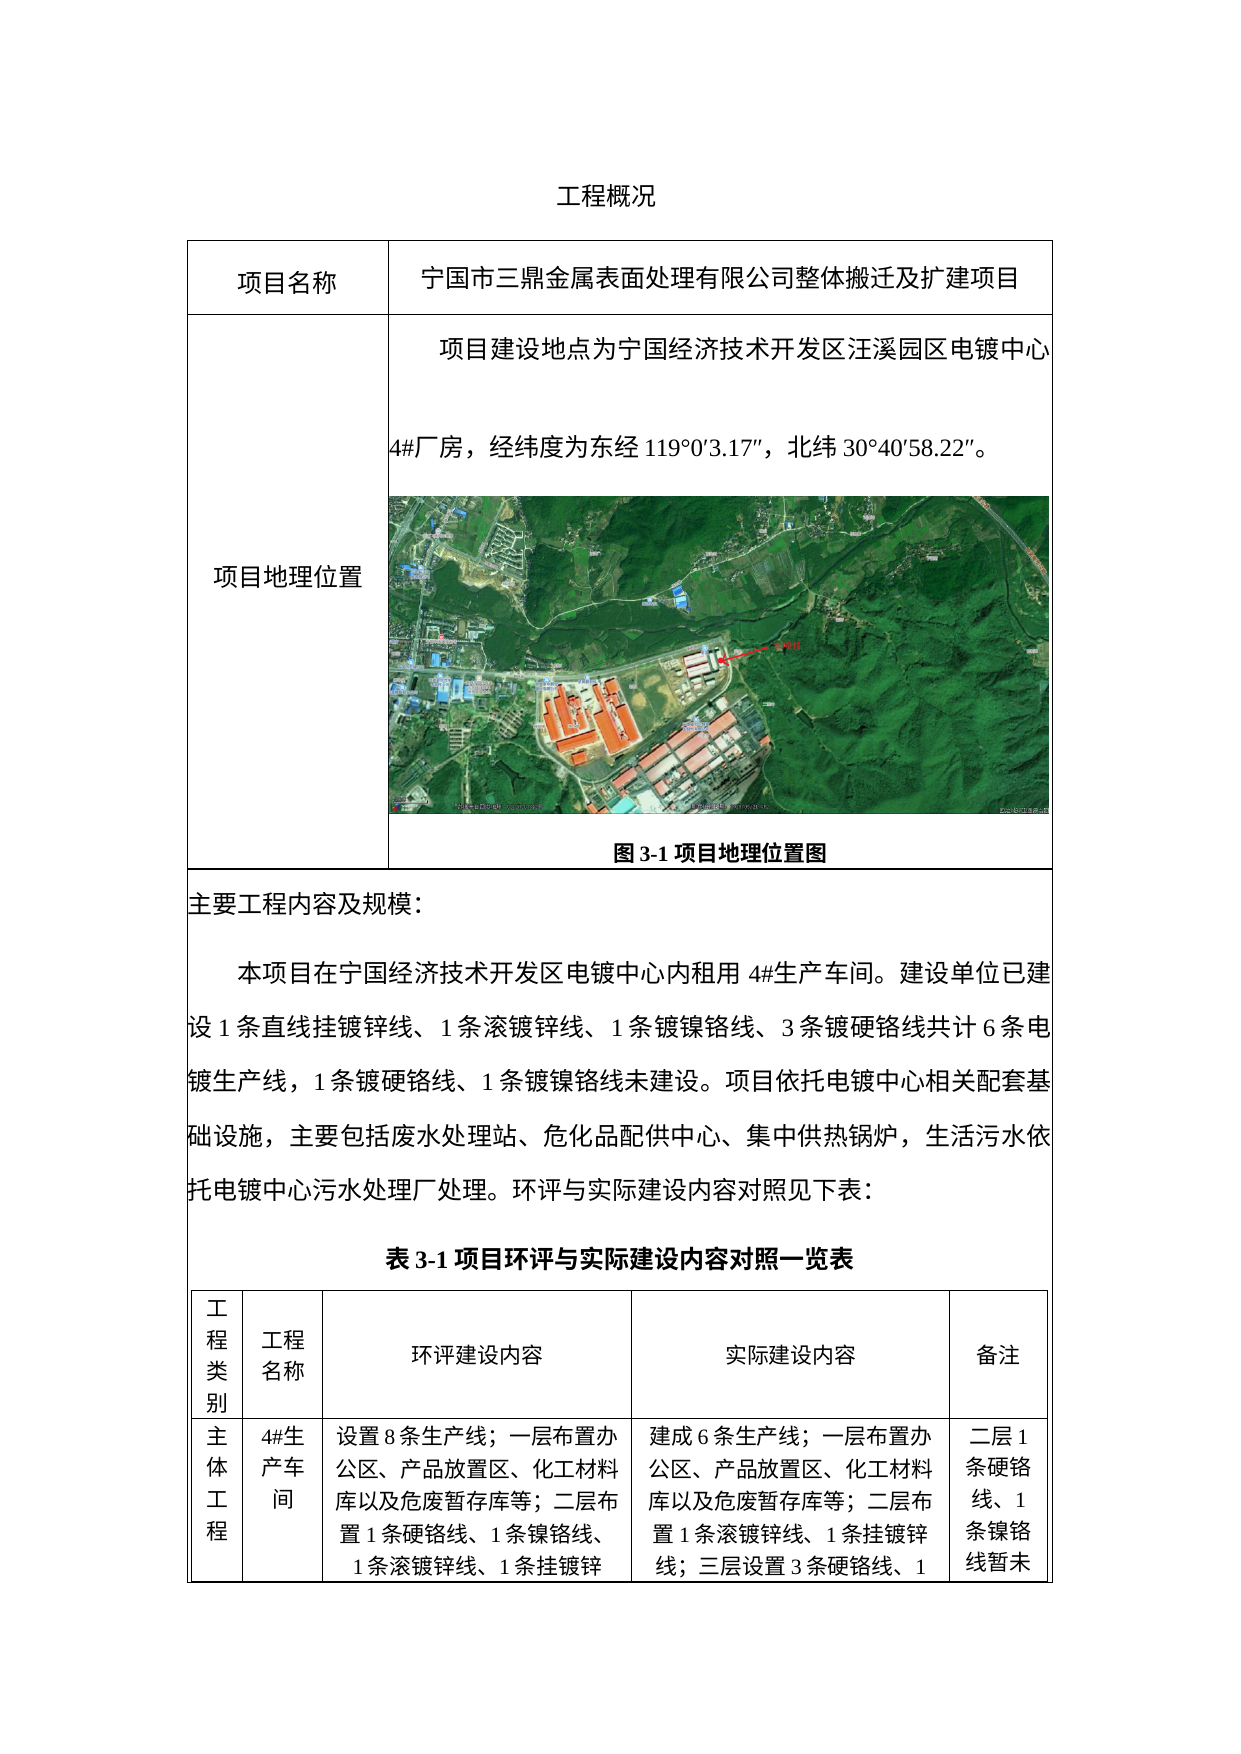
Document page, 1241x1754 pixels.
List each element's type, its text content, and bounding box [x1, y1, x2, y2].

picture [388, 496, 1049, 814]
text 工程概况 [187, 162, 1024, 227]
table_header 项目名称 [188, 241, 388, 314]
table_cell 项目地理位置 [188, 315, 388, 868]
table_cell 项目建设地点为宁国经济技术开发区汪溪园区电镀中心4#厂房，经纬度为东经119°0′3.17″，北纬30°40′58.22″。 图3-1 项目地理位置图 [389, 315, 1052, 868]
table_header 宁国市三鼎金属表面处理有限公司整体搬迁及扩建项目 [389, 241, 1052, 314]
